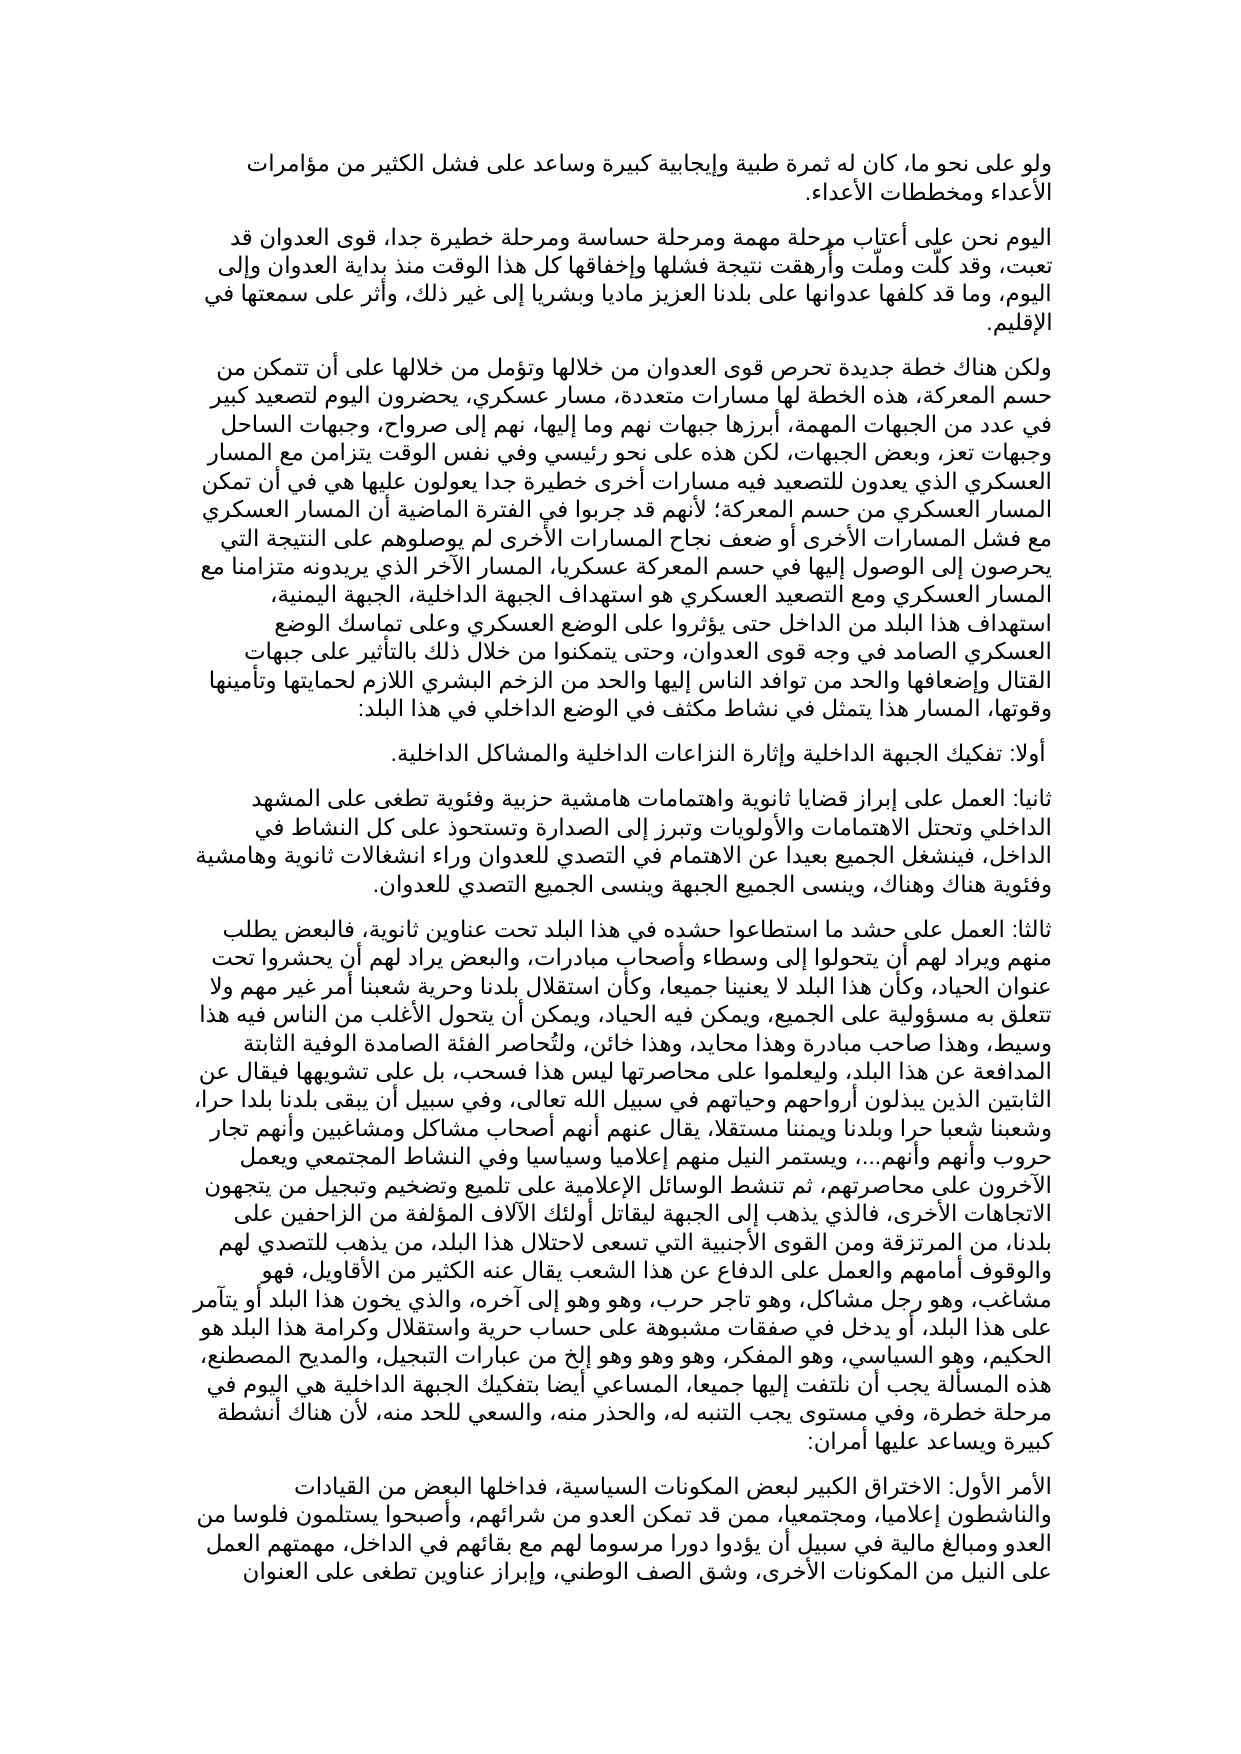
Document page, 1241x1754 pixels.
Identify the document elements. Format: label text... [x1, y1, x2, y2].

text أولا: تفكيك الجبهة الداخلية وإثارة النزاعات الداخلية والمشاكل الداخلية. [187, 740, 1053, 767]
text ثانيا: العمل على إبراز قضايا ثانوية واهتمامات هامشية حزبية وفئوية تطغى على المشهد الداخلي وتحتل الاهتمامات والأولويات وتبرز إلى الصدارة وتستحوذ على كل النشاط في الداخل، فينشغل الجميع بعيدا عن الاهتمام في التصدي للعدوان وراء انشغالات ثانوية وهامشية وفئوية هناك وهناك، وينسى الجميع الجبهة وينسى الجميع التصدي للعدوان. [187, 785, 1053, 897]
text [187, 1473, 1053, 1584]
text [187, 150, 1053, 205]
text ثالثا: العمل على حشد ما استطاعوا حشده في هذا البلد تحت عناوين ثانوية، فالبعض يطلب منهم ويراد لهم أن يتحولوا إلى وسطاء وأصحاب مبادرات، والبعض يراد لهم أن يحشروا تحت عنوان الحياد، وكأن هذا البلد لا يعنينا جميعا، وكأن استقلال بلدنا وحرية شعبنا أمر غير مهم ولا تتعلق به مسؤولية على الجميع، ويمكن فيه الحياد، ويمكن أن يتحول الأغلب من الناس فيه هذا وسيط، وهذا صاحب مبادرة وهذا محايد، وهذا خائن، ولتُحاصر الفئة الصامدة الوفية الثابتة المدافعة عن هذا البلد، وليعلموا على محاصرتها ليس هذا فسحب، بل على تشويهها فيقال عن الثابتين الذين يبذلون أرواحهم وحياتهم في سبيل الله تعالى، وفي سبيل أن يبقى بلدنا بلدا حرا، وشعبنا شعبا حرا وبلدنا ويمننا مستقلا، يقال عنهم أنهم أصحاب مشاكل ومشاغبين وأنهم تجار حروب وأنهم وأنهم...، ويستمر النيل منهم إعلاميا وسياسيا وفي النشاط المجتمعي ويعمل الآخرون على محاصرتهم، ثم تنشط الوسائل الإعلامية على تلميع وتضخيم وتبجيل من يتجهون الاتجاهات الأخرى، فالذي يذهب إلى الجبهة ليقاتل أولئك الآلاف المؤلفة من الزاحفين على بلدنا، من المرتزقة ومن القوى الأجنبية التي تسعى لاحتلال هذا البلد، من يذهب للتصدي لهم والوقوف أمامهم والعمل على الدفاع عن هذا الشعب يقال عنه الكثير من الأقاويل، فهو مشاغب، وهو رجل مشاكل، وهو تاجر حرب، وهو وهو إلى آخره، والذي يخون هذا البلد أو يتآمر على هذا البلد، أو يدخل في صفقات مشبوهة على حساب حرية واستقلال وكرامة هذا البلد هو الحكيم، وهو السياسي، وهو المفكر، وهو وهو وهو إلخ من عبارات التبجيل، والمديح المصطنع، هذه المسألة يجب أن نلتفت إليها جميعا، المساعي أيضا بتفكيك الجبهة الداخلية هي اليوم في مرحلة خطرة، وفي مستوى يجب التنبه له، والحذر منه، والسعي للحد منه، لأن هناك أنشطة كبيرة ويساعد عليها أمران: [187, 916, 1053, 1454]
text ولكن هناك خطة جديدة تحرص قوى العدوان من خلالها وتؤمل من خلالها على أن تتمكن من حسم المعركة، هذه الخطة لها مسارات متعددة، مسار عسكري، يحضرون اليوم لتصعيد كبير في عدد من الجبهات المهمة، أبرزها جبهات نهم وما إليها، نهم إلى صرواح، وجبهات الساحل وجبهات تعز، وبعض الجبهات، لكن هذه على نحو رئيسي وفي نفس الوقت يتزامن مع المسار العسكري الذي يعدون للتصعيد فيه مسارات أخرى خطيرة جدا يعولون عليها هي في أن تمكن المسار العسكري من حسم المعركة؛ لأنهم قد جربوا في الفترة الماضية أن المسار العسكري مع فشل المسارات الأخرى أو ضعف نجاح المسارات الأخرى لم يوصلوهم على النتيجة التي يحرصون إلى الوصول إليها في حسم المعركة عسكريا، المسار الآخر الذي يريدونه متزامنا مع المسار العسكري ومع التصعيد العسكري هو استهداف الجبهة الداخلية، الجبهة اليمنية، استهداف هذا البلد من الداخل حتى يؤثروا على الوضع العسكري وعلى تماسك الوضع العسكري الصامد في وجه قوى العدوان، وحتى يتمكنوا من خلال ذلك بالتأثير على جبهات القتال وإضعافها والحد من توافد الناس إليها والحد من الزخم البشري اللازم لحمايتها وتأمينها وقوتها، المسار هذا يتمثل في نشاط مكثف في الوضع الداخلي في هذا البلد: [187, 354, 1053, 722]
text اليوم نحن على أعتاب مرحلة مهمة ومرحلة حساسة ومرحلة خطيرة جدا، قوى العدوان قد تعبت، وقد كلّت وملّت وأُرهقت نتيجة فشلها وإخفاقها كل هذا الوقت منذ بداية العدوان وإلى اليوم، وما قد كلفها عدوانها على بلدنا العزيز ماديا وبشريا إلى غير ذلك، وأثر على سمعتها في الإقليم. [187, 223, 1053, 335]
